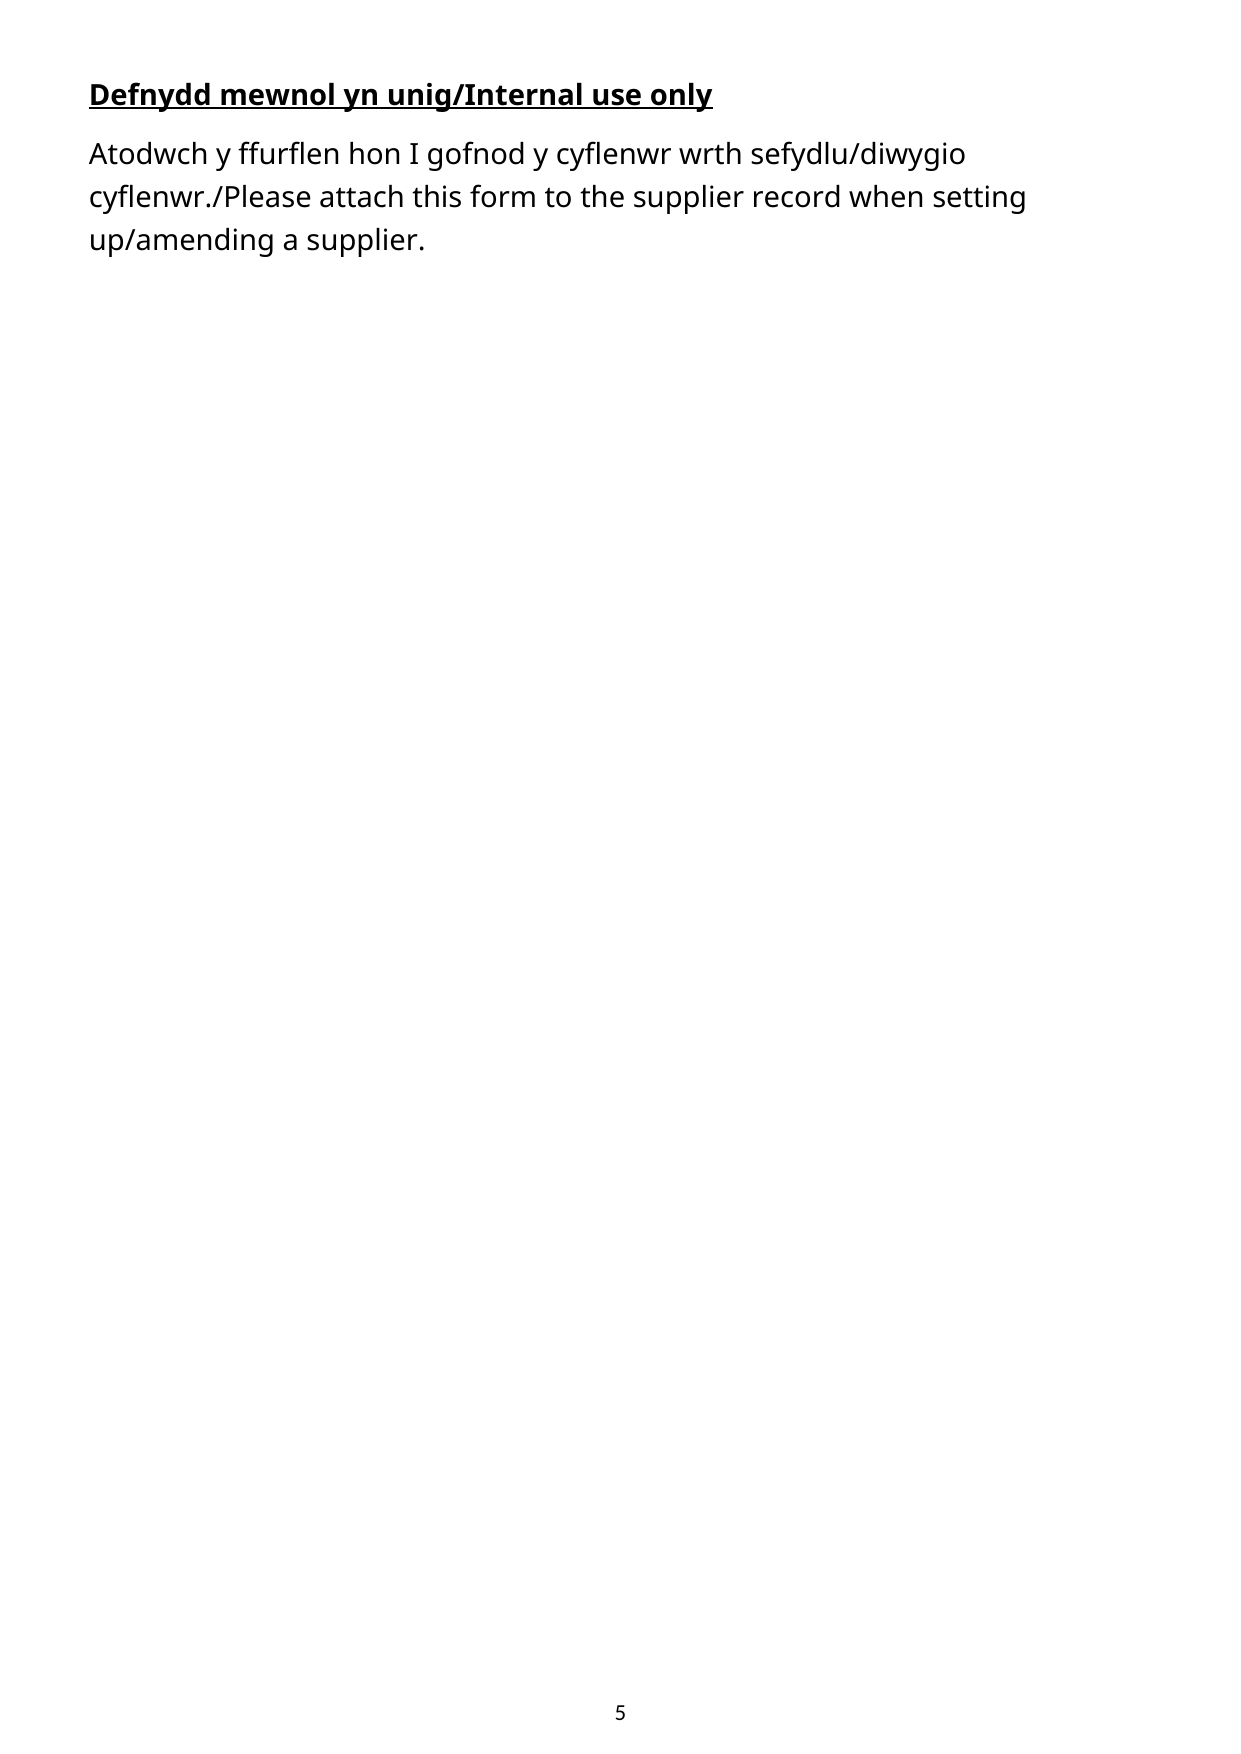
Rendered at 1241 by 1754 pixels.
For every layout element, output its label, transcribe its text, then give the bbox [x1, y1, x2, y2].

text Atodwch y ffurflen hon I gofnod y cyflenwr wrth sefydlu/diwygio cyflenwr./Please attach this form to the supplier record when setting up/amending a supplier. [89, 133, 1152, 259]
text Defnydd mewnol yn unig/Internal use only [89, 74, 1152, 113]
